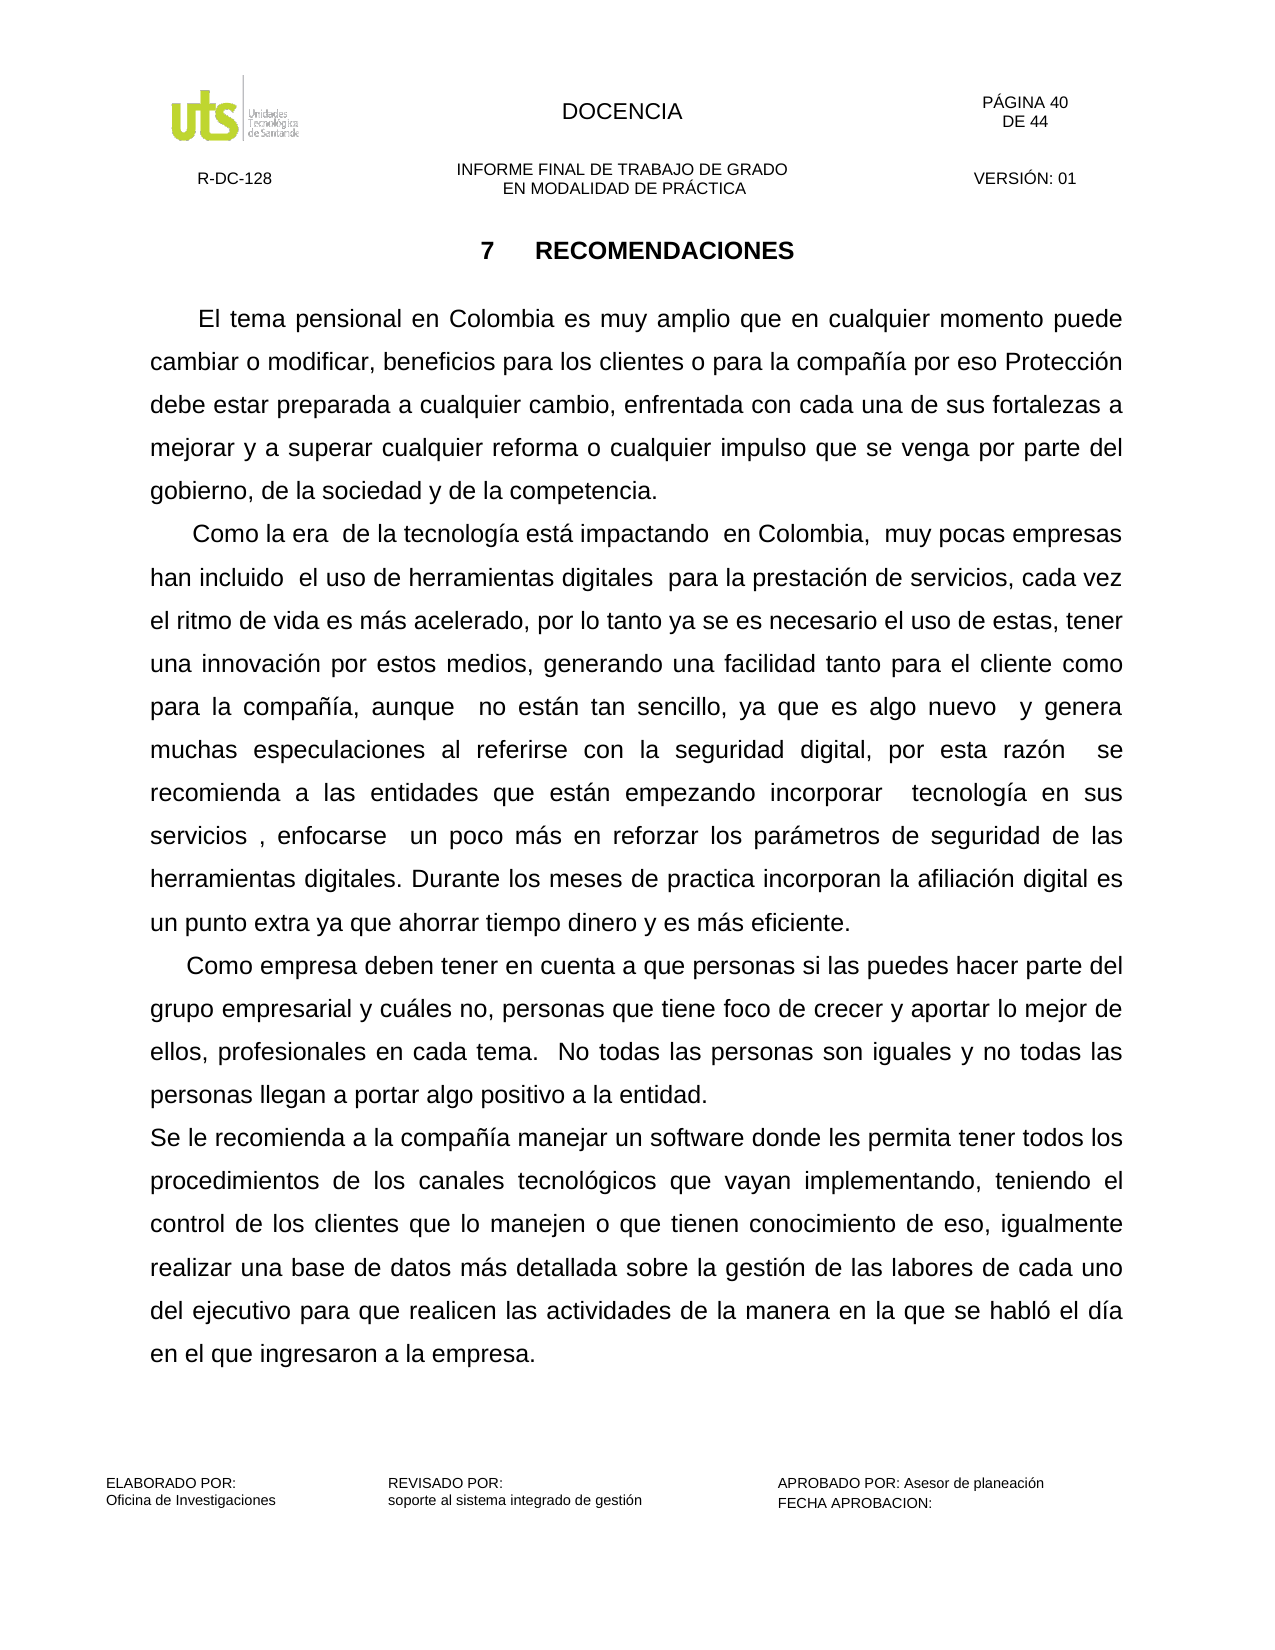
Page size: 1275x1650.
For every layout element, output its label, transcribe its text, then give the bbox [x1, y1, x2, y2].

text Como la era de la tecnología está impactando en Colombia, muy pocas empresas han incluido el uso de herramientas digitales para la prestación de servicios, cada vez el ritmo de vida es más acelerado, por lo tanto ya se es necesario el uso de estas, tener una innovación por estos medios, generando una facilidad tanto para el cliente como para la compañía, aunque no están tan sencillo, ya que es algo nuevo y genera muchas especulaciones al referirse con la seguridad digital, por esta razón se recomienda a las entidades que están empezando incorporar tecnología en sus servicios , enfocarse un poco más en reforzar los parámetros de seguridad de las herramientas digitales. Durante los meses de practica incorporan la afiliación digital es un punto extra ya que ahorrar tiempo dinero y es más eficiente. [150, 519, 1125, 936]
picture [170, 75, 299, 149]
text El tema pensional en Colombia es muy amplio que en cualquier momento puede cambiar o modificar, beneficios para los clientes o para la compañía por eso Protección debe estar preparada a cualquier cambio, enfrentada con cada una de sus fortalezas a mejorar y a superar cualquier reforma o cualquier impulso que se venga por parte del gobierno, de la sociedad y de la competencia. [150, 304, 1125, 505]
text Se le recomienda a la compañía manejar un software donde les permita tener todos los procedimientos de los canales tecnológicos que vayan implementando, teniendo el control de los clientes que lo manejen o que tienen conocimiento de eso, igualmente realizar una base de datos más detallada sobre la gestión de las labores de cada uno del ejecutivo para que realicen las actividades de la manera en la que se habló el día en el que ingresaron a la empresa. [150, 1123, 1125, 1368]
subtitle RECOMENDACIONES [150, 236, 1125, 264]
text Como empresa deben tener en cuenta a que personas si las puedes hacer parte del grupo empresarial y cuáles no, personas que tiene foco de crecer y aportar lo mejor de ellos, profesionales en cada tema. No todas las personas son iguales y no todas las personas llegan a portar algo positivo a la entidad. [150, 951, 1125, 1109]
